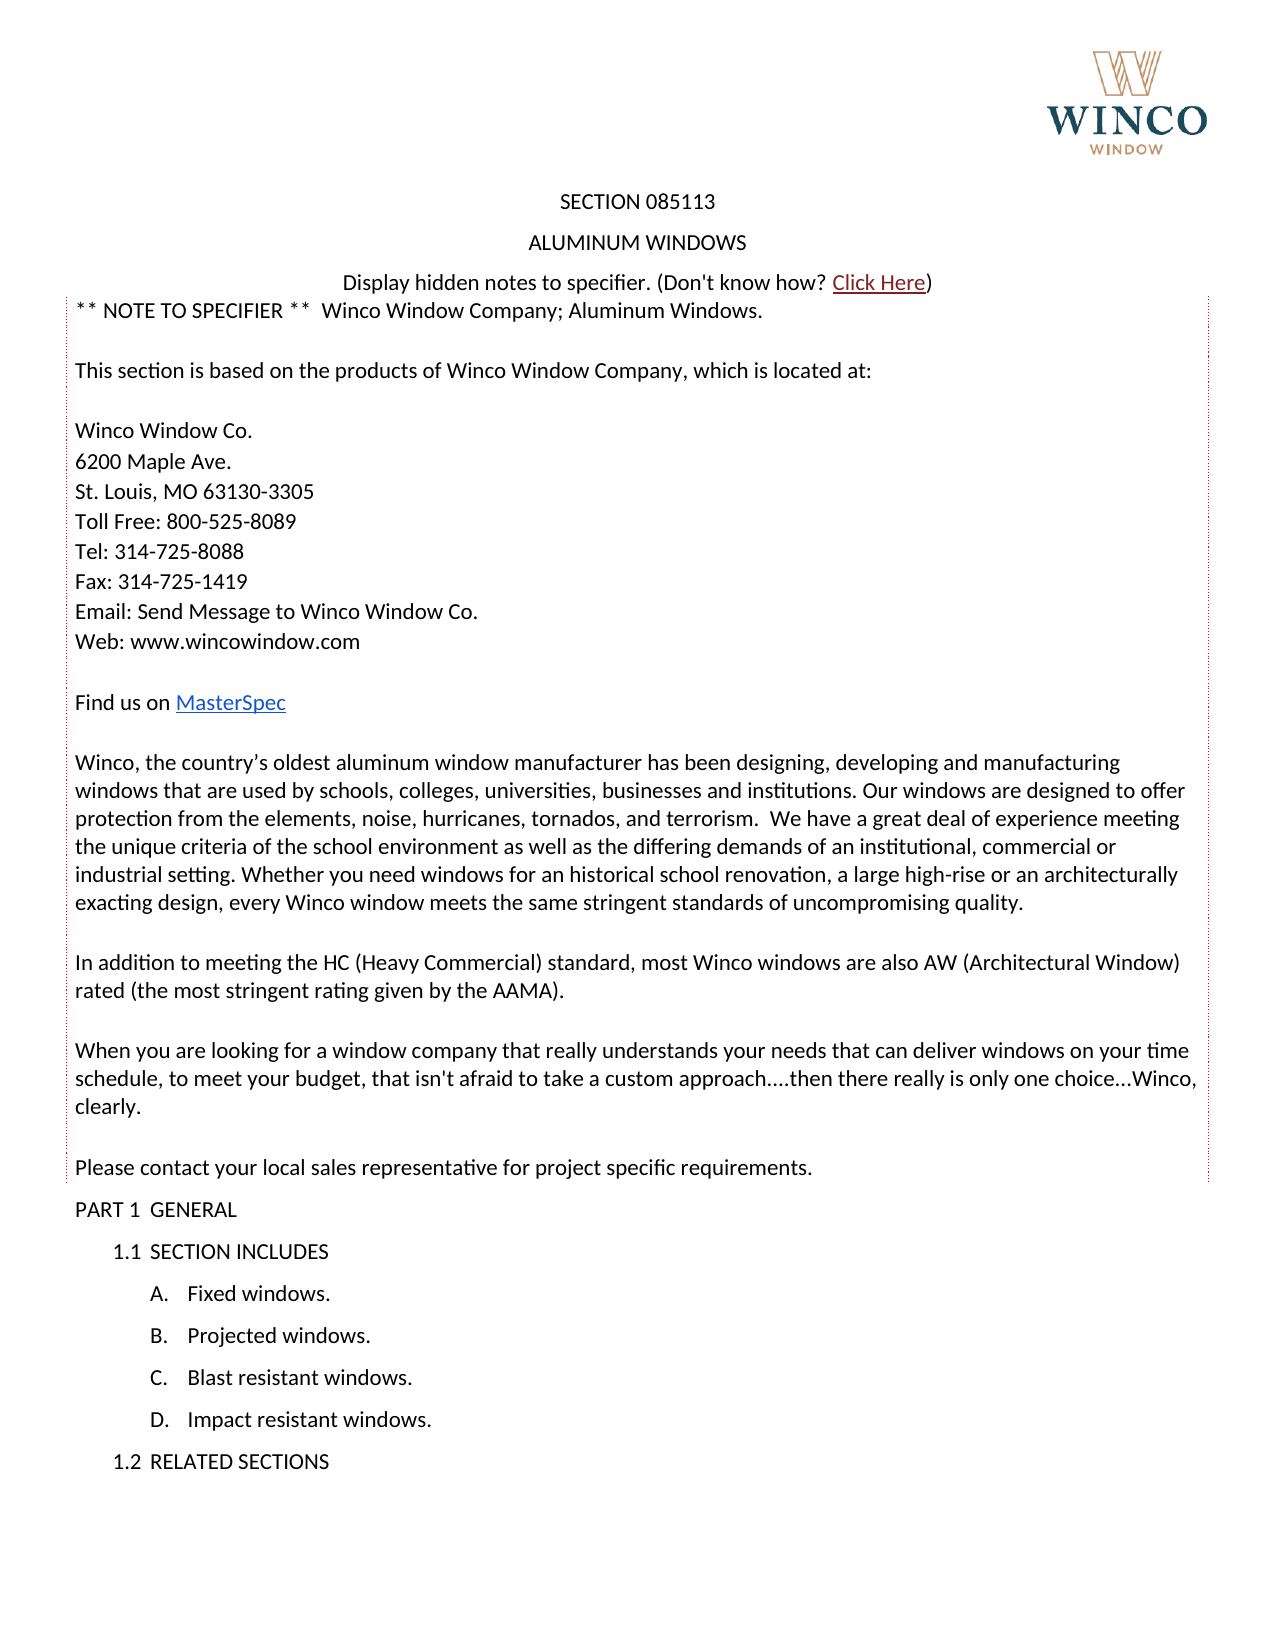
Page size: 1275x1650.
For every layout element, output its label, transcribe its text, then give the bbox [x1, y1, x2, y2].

text Find us on MasterSpec [66, 688, 1209, 718]
text Winco, the country’s oldest aluminum window manufacturer has been designing, developing and manufacturing windows that are used by schools, colleges, universities, businesses and institutions. Our windows are designed to offer protection from the elements, noise, hurricanes, tornados, and terrorism. We have a great deal of experience meeting the unique criteria of the school environment as well as the differing demands of an institutional, commercial or industrial setting. Whether you need windows for an historical school renovation, a large high-rise or an architecturally exacting design, every Winco window meets the same stringent standards of uncompromising quality. [66, 748, 1209, 918]
text This section is based on the products of Winco Window Company, which is located at: [66, 356, 1209, 387]
text SECTION 085113 [75, 187, 1200, 215]
list Blast resistant windows. [150, 1363, 1200, 1391]
text Toll Free: 800-525-8089 [66, 507, 1209, 537]
text When you are looking for a window company that really understands your needs that can deliver windows on your time schedule, to meet your budget, that isn't afraid to take a custom approach....then there really is only one choice...Winco, clearly. [66, 1036, 1209, 1122]
text 6200 Maple Ave. [66, 447, 1209, 477]
list RELATED SECTIONS [112, 1447, 1200, 1475]
text ALUMINUM WINDOWS [75, 228, 1200, 256]
text Email: Send Message to Winco Window Co. [66, 597, 1209, 627]
text St. Louis, MO 63130-3305 [66, 477, 1209, 507]
text Display hidden notes to specifier. (Don't know how? Click Here) [75, 268, 1200, 296]
list GENERAL [75, 1195, 1200, 1223]
list Projected windows. [150, 1321, 1200, 1349]
list Impact resistant windows. [150, 1405, 1200, 1433]
list Fixed windows. [150, 1279, 1200, 1307]
text ** NOTE TO SPECIFIER ** Winco Window Company; Aluminum Windows. [66, 296, 1209, 326]
text Please contact your local sales representative for project specific requirements. [66, 1153, 1209, 1183]
text Winco Window Co. [66, 417, 1209, 447]
picture [1031, 45, 1229, 175]
list SECTION INCLUDES [112, 1237, 1200, 1265]
text Web: www.wincowindow.com [66, 627, 1209, 657]
text In addition to meeting the HC (Heavy Commercial) standard, most Winco windows are also AW (Architectural Window) rated (the most stringent rating given by the AAMA). [66, 948, 1209, 1006]
text Fax: 314-725-1419 [66, 567, 1209, 597]
text Tel: 314-725-8088 [66, 537, 1209, 567]
